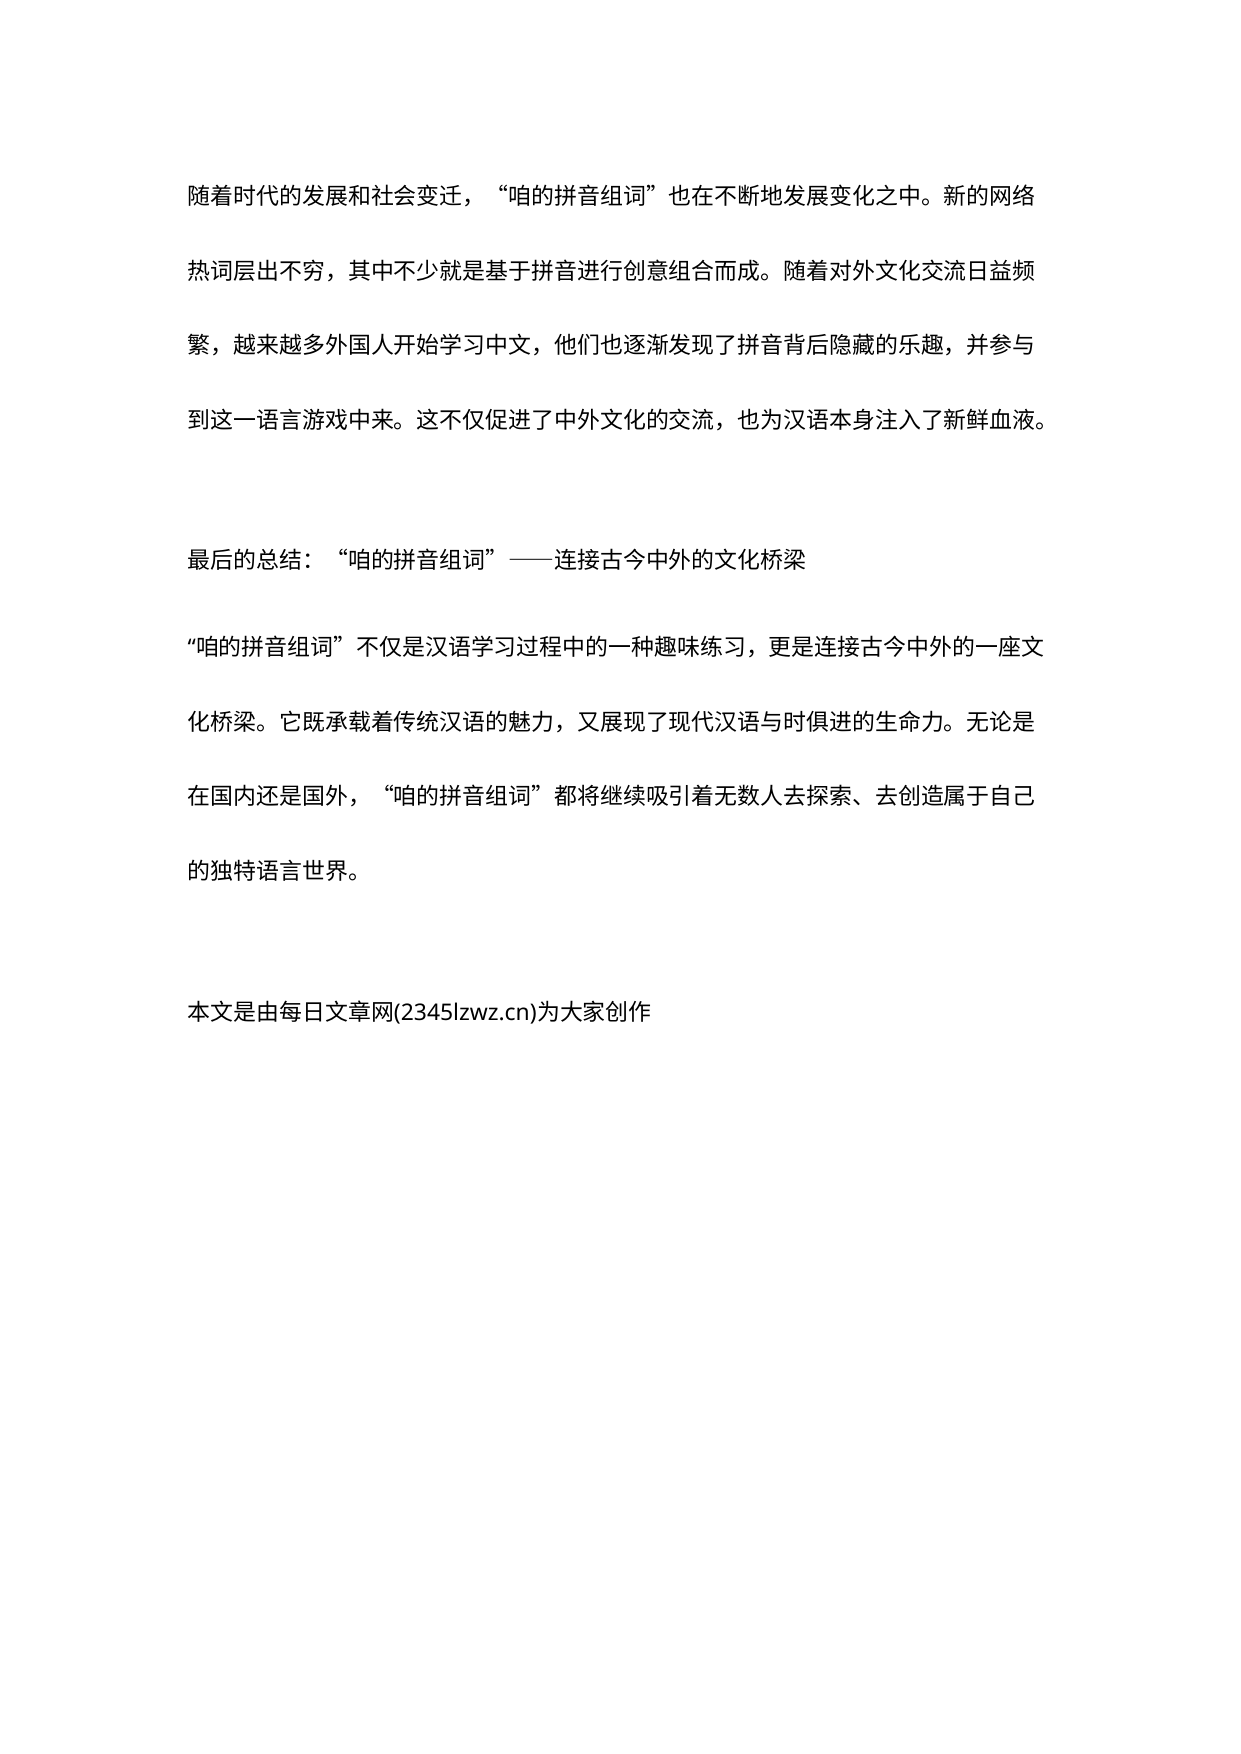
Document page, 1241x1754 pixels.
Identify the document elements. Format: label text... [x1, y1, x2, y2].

text 本文是由每日文章网(2345lzwz.cn)为大家创作 [187, 977, 1053, 1042]
text 最后的总结：“咱的拼音组词”——连接古今中外的文化桥梁 [187, 526, 1053, 591]
text “咱的拼音组词”不仅是汉语学习过程中的一种趣味练习，更是连接古今中外的一座文化桥梁。它既承载着传统汉语的魅力，又展现了现代汉语与时俱进的生命力。无论是在国内还是国外，“咱的拼音组词”都将继续吸引着无数人去探索、去创造属于自己的独特语言世界。 [187, 613, 1053, 902]
text 随着时代的发展和社会变迁，“咱的拼音组词”也在不断地发展变化之中。新的网络热词层出不穷，其中不少就是基于拼音进行创意组合而成。随着对外文化交流日益频繁，越来越多外国人开始学习中文，他们也逐渐发现了拼音背后隐藏的乐趣，并参与到这一语言游戏中来。这不仅促进了中外文化的交流，也为汉语本身注入了新鲜血液。 [187, 162, 1053, 451]
